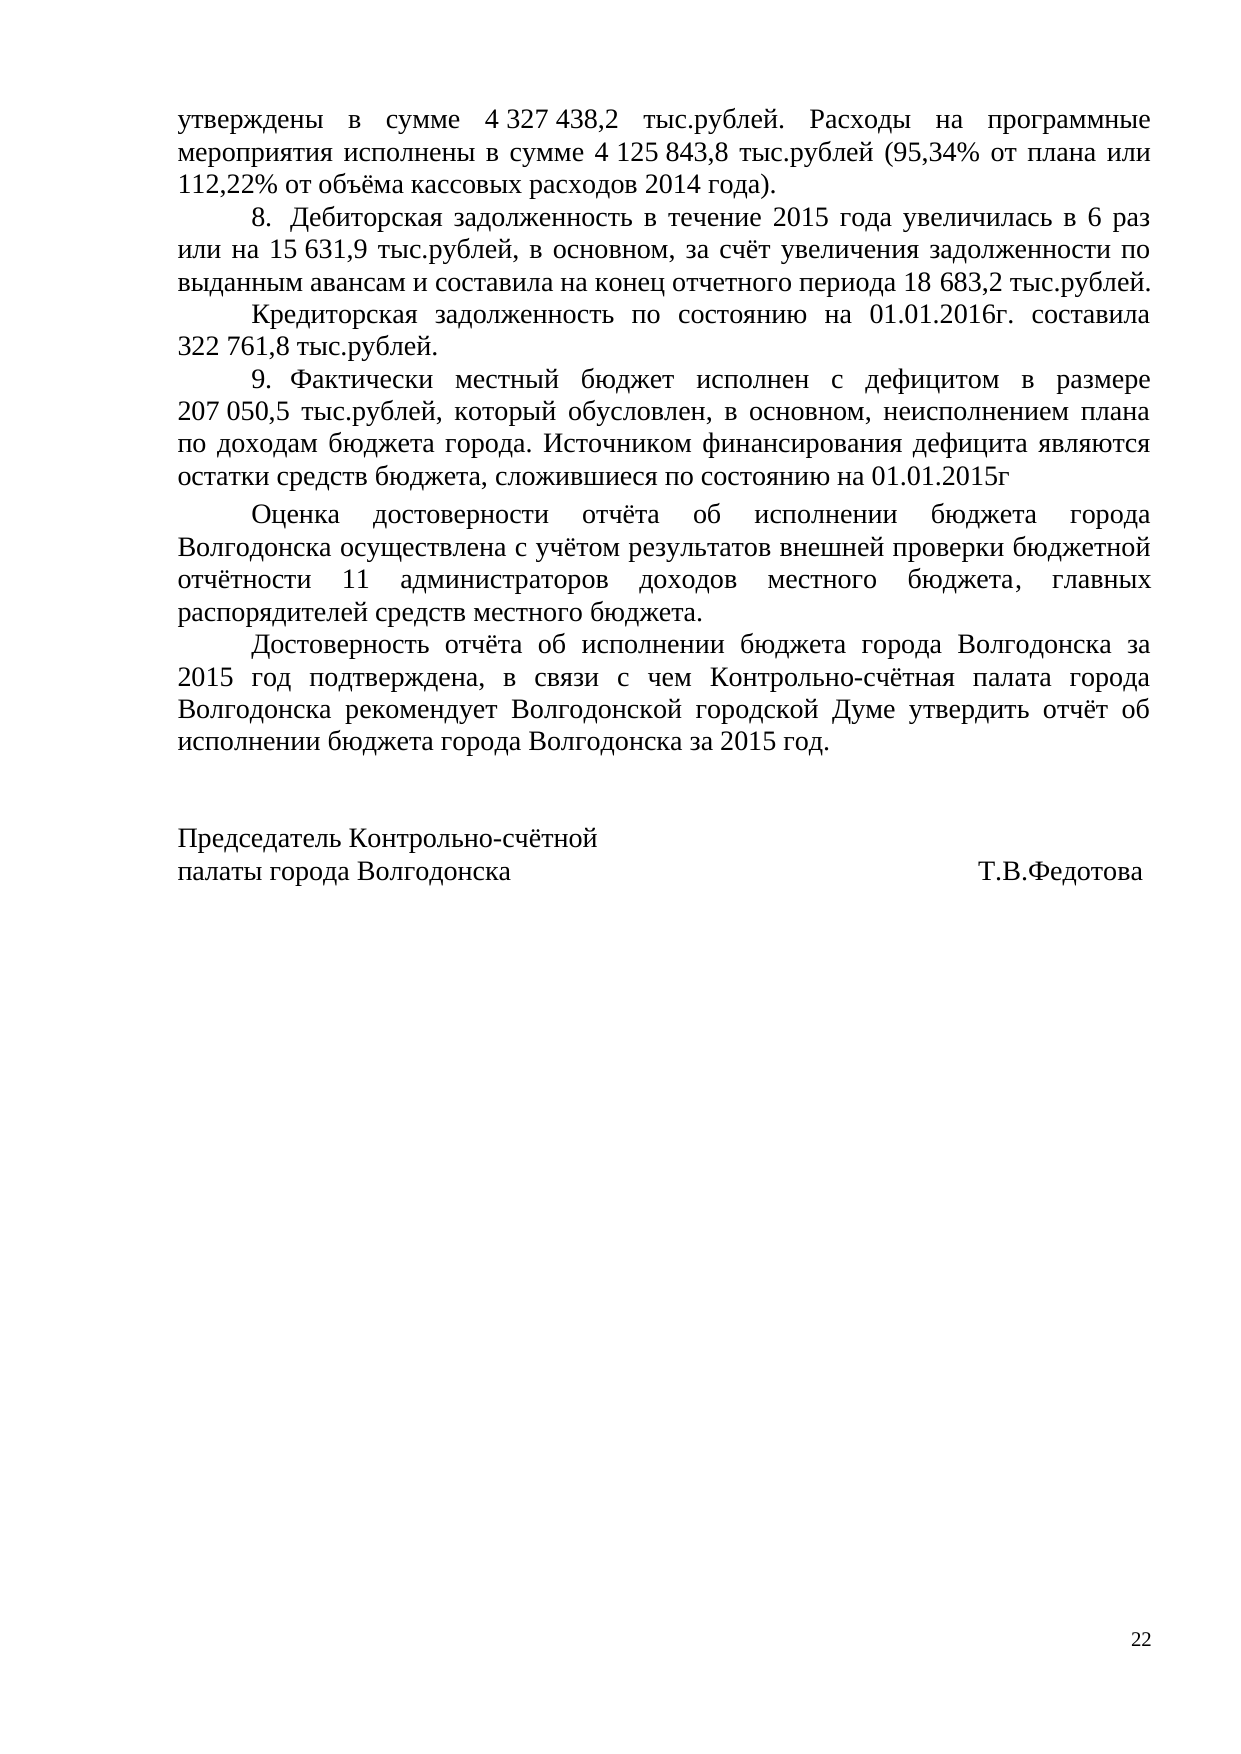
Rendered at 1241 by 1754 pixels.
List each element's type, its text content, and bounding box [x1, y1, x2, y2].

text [177, 103, 1152, 200]
text Кредиторская задолженность по состоянию на 01.01.2016г. составила 322 761,8 тыс.рублей. [177, 297, 1152, 362]
text палаты города Волгодонска Т.В.Федотова [177, 854, 1152, 886]
text 8. Дебиторская задолженность в течение 2015 года увеличилась в 6 раз или на 15 631,9 тыс.рублей, в основном, за счёт увеличения задолженности по выданным авансам и составила на конец отчетного периода 18 683,2 тыс.рублей. [177, 200, 1152, 297]
text 9. Фактически местный бюджет исполнен с дефицитом в размере 207 050,5 тыс.рублей, который обусловлен, в основном, неисполнением плана по доходам бюджета города. Источником финансирования дефицита являются остатки средств бюджета, сложившиеся по состоянию на 01.01.2015г [177, 362, 1152, 491]
text Председатель Контрольно-счётной [177, 822, 1152, 854]
text Оценка достоверности отчёта об исполнении бюджета города Волгодонска осуществлена с учётом результатов внешней проверки бюджетной отчётности 11 администраторов доходов местного бюджета, главных распорядителей средств местного бюджета. [177, 498, 1152, 627]
text Достоверность отчёта об исполнении бюджета города Волгодонска за 2015 год подтверждена, в связи с чем Контрольно-счётная палата города Волгодонска рекомендует Волгодонской городской Думе утвердить отчёт об исполнении бюджета города Волгодонска за 2015 год. [177, 627, 1152, 757]
